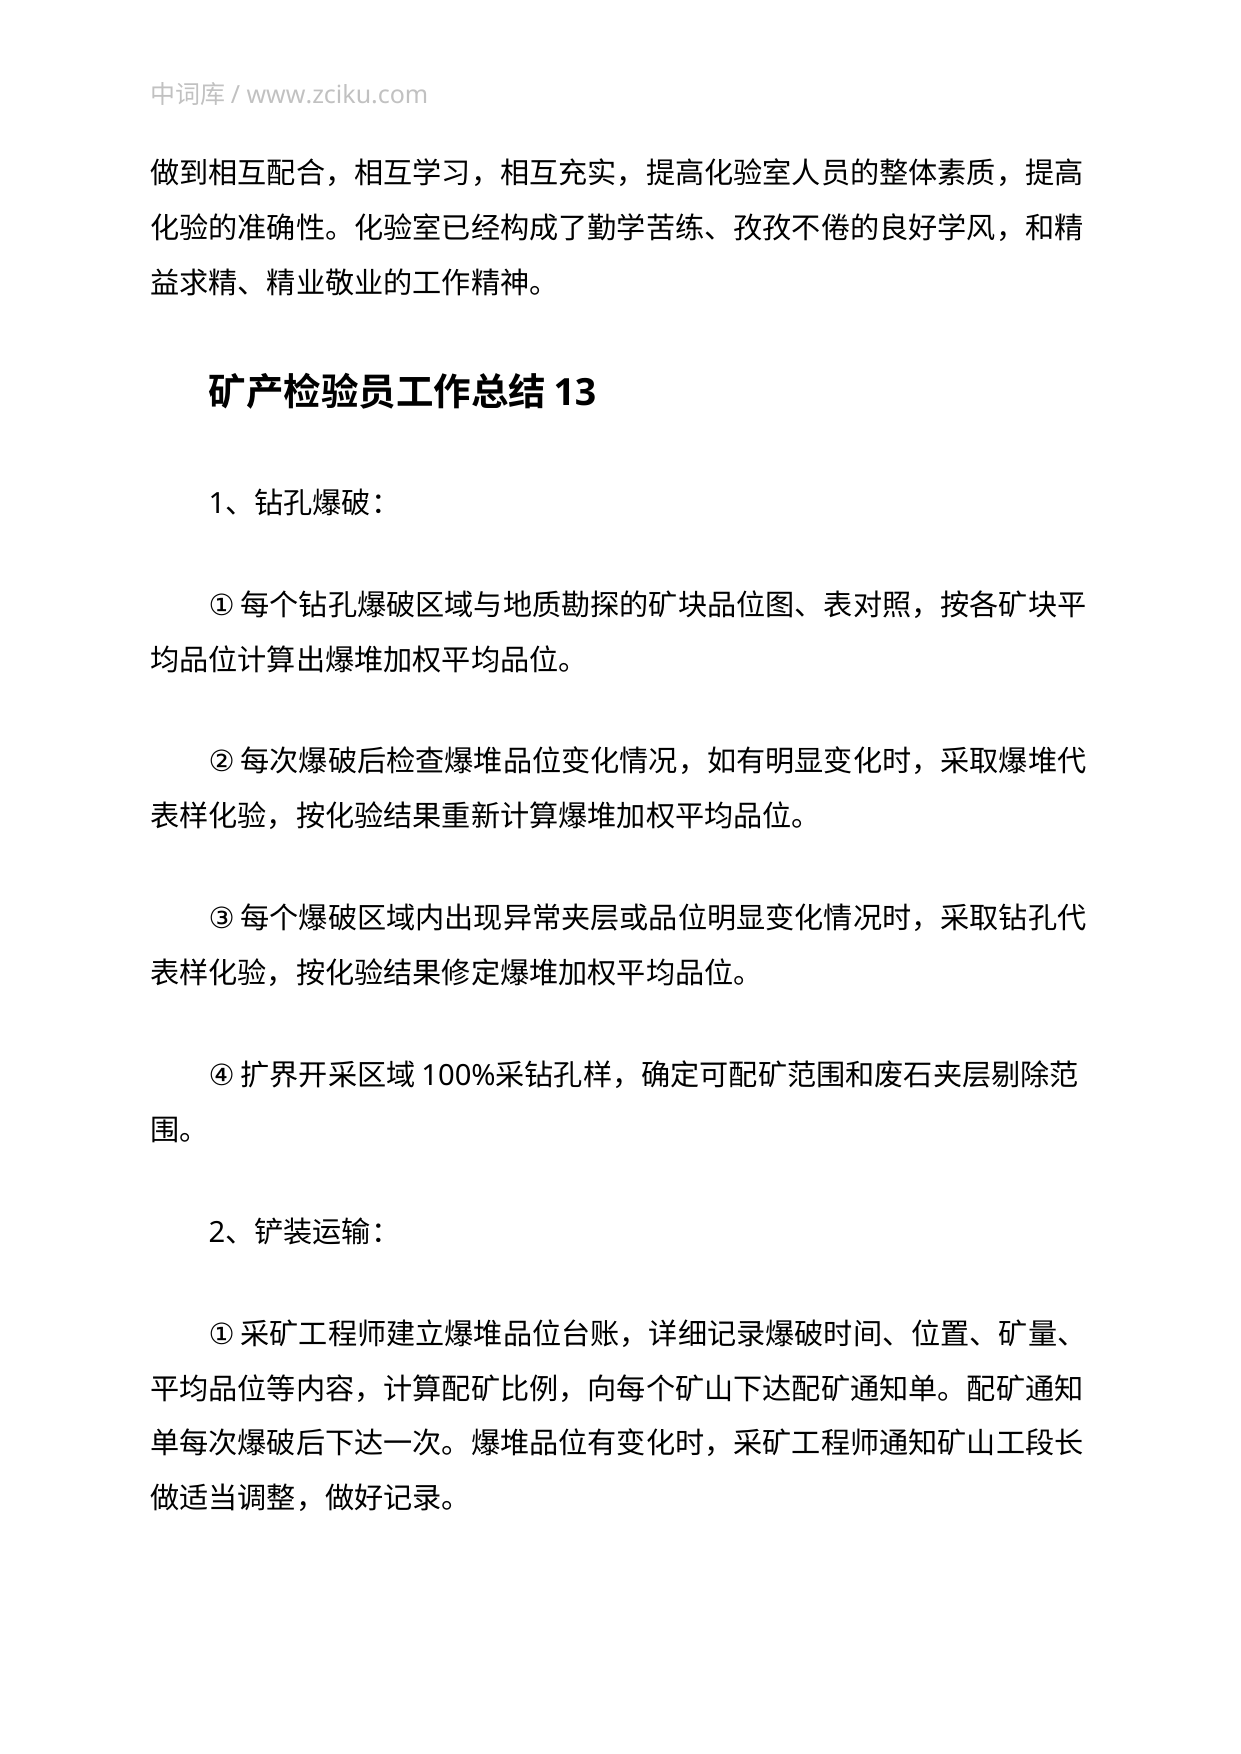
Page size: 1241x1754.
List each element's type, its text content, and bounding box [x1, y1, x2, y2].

text ③每个爆破区域内出现异常夹层或品位明显变化情况时，采取钻孔代表样化验，按化验结果修定爆堆加权平均品位。 [150, 895, 1090, 992]
text 矿产检验员工作总结13 [150, 362, 1090, 416]
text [150, 150, 1090, 302]
text ①每个钻孔爆破区域与地质勘探的矿块品位图、表对照，按各矿块平均品位计算出爆堆加权平均品位。 [150, 581, 1090, 678]
text 1、钻孔爆破： [150, 479, 1090, 522]
text ②每次爆破后检查爆堆品位变化情况，如有明显变化时，采取爆堆代表样化验，按化验结果重新计算爆堆加权平均品位。 [150, 738, 1090, 835]
text ④扩界开采区域100%采钻孔样，确定可配矿范围和废石夹层剔除范围。 [150, 1051, 1090, 1149]
text 2、铲装运输： [150, 1208, 1090, 1251]
text ①采矿工程师建立爆堆品位台账，详细记录爆破时间、位置、矿量、平均品位等内容，计算配矿比例，向每个矿山下达配矿通知单。配矿通知单每次爆破后下达一次。爆堆品位有变化时，采矿工程师通知矿山工段长做适当调整，做好记录。 [150, 1310, 1090, 1517]
